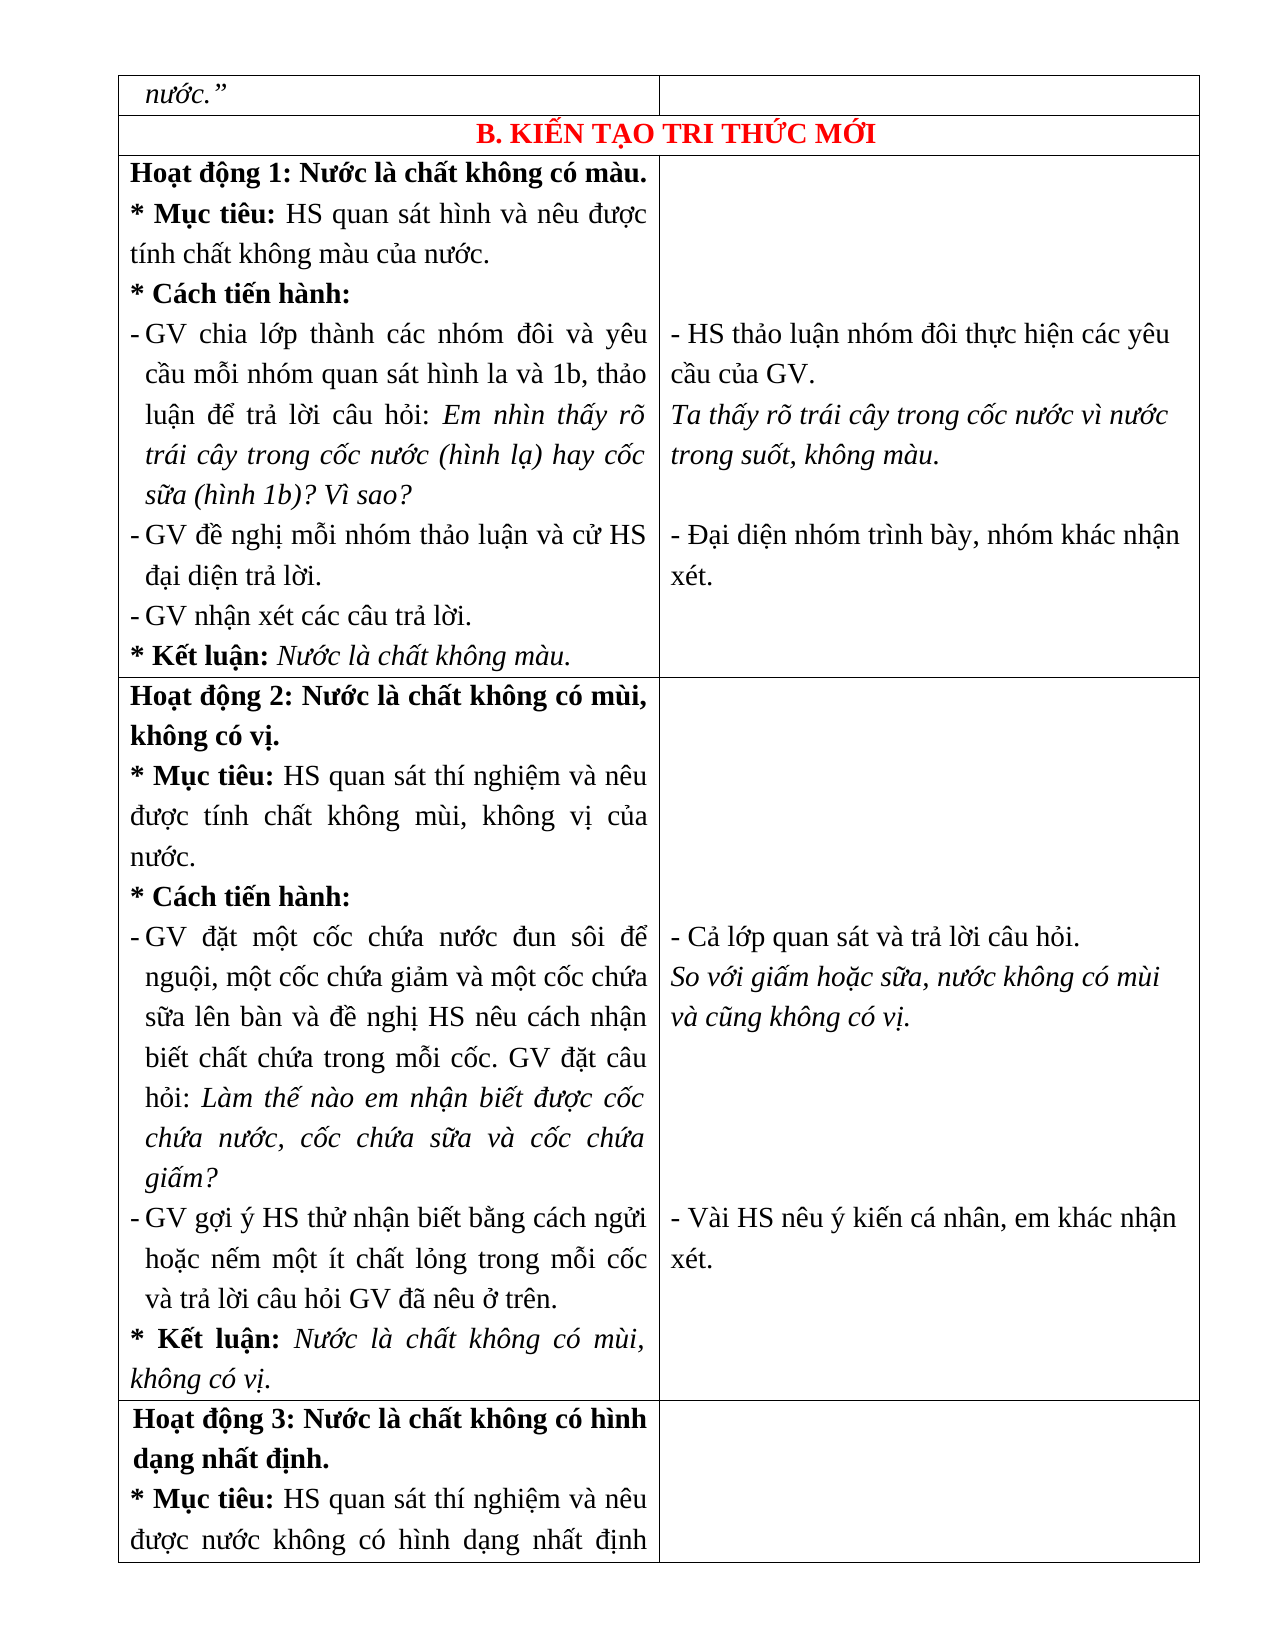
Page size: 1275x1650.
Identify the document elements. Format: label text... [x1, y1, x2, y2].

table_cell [119, 1401, 659, 1562]
table_cell - HS thảo luận nhóm đôi thực hiện các yêu cầu của GV. Ta thấy rõ trái cây trong cốc nước vì nước trong suốt, không màu. - Đại diện nhóm trình bày, nhóm khác nhận xét. [660, 156, 1199, 677]
table_cell Hoạt động 2: Nước là chất không có mùi, không có vị. * Mục tiêu: HS quan sát thí nghiệm và nêu được tính chất không mùi, không vị của nước. * Cách tiến hành: GV đặt một cốc chứa nước đun sôi để nguội, một cốc chứa giảm và một cốc chứa sữa lên bàn và đề nghị HS nêu cách nhận biết chất chứa trong mỗi cốc. GV đặt câu hỏi: Làm thế nào em nhận biết được cốc chứa nước, cốc chứa sữa và cốc chứa giấm? GV gợi ý HS thử nhận biết bằng cách ngửi hoặc nếm một ít chất lỏng trong mỗi cốc và trả lời câu hỏi GV đã nêu ở trên. * Kết luận: Nước là chất không có mùi, không có vị. [119, 678, 659, 1400]
table_cell - Cả lớp quan sát và trả lời câu hỏi. So với giấm hoặc sữa, nước không có mùi và cũng không có vị. - Vài HS nêu ý kiến cá nhân, em khác nhận xét. [660, 678, 1199, 1400]
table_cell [119, 76, 659, 115]
table_cell Hoạt động 1: Nước là chất không có màu. * Mục tiêu: HS quan sát hình và nêu được tính chất không màu của nước. * Cách tiến hành: GV chia lớp thành các nhóm đôi và yêu cầu mỗi nhóm quan sát hình la và 1b, thảo luận để trả lời câu hỏi: Em nhìn thấy rõ trái cây trong cốc nước (hình lạ) hay cốc sữa (hình 1b)? Vì sao? GV đề nghị mỗi nhóm thảo luận và cử HS đại diện trả lời. GV nhận xét các câu trả lời. * Kết luận: Nước là chất không màu. [119, 156, 659, 677]
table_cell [660, 1401, 1199, 1562]
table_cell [660, 76, 1199, 115]
table_cell B. KIẾN TẠO TRI THỨC MỚI [119, 116, 1199, 154]
